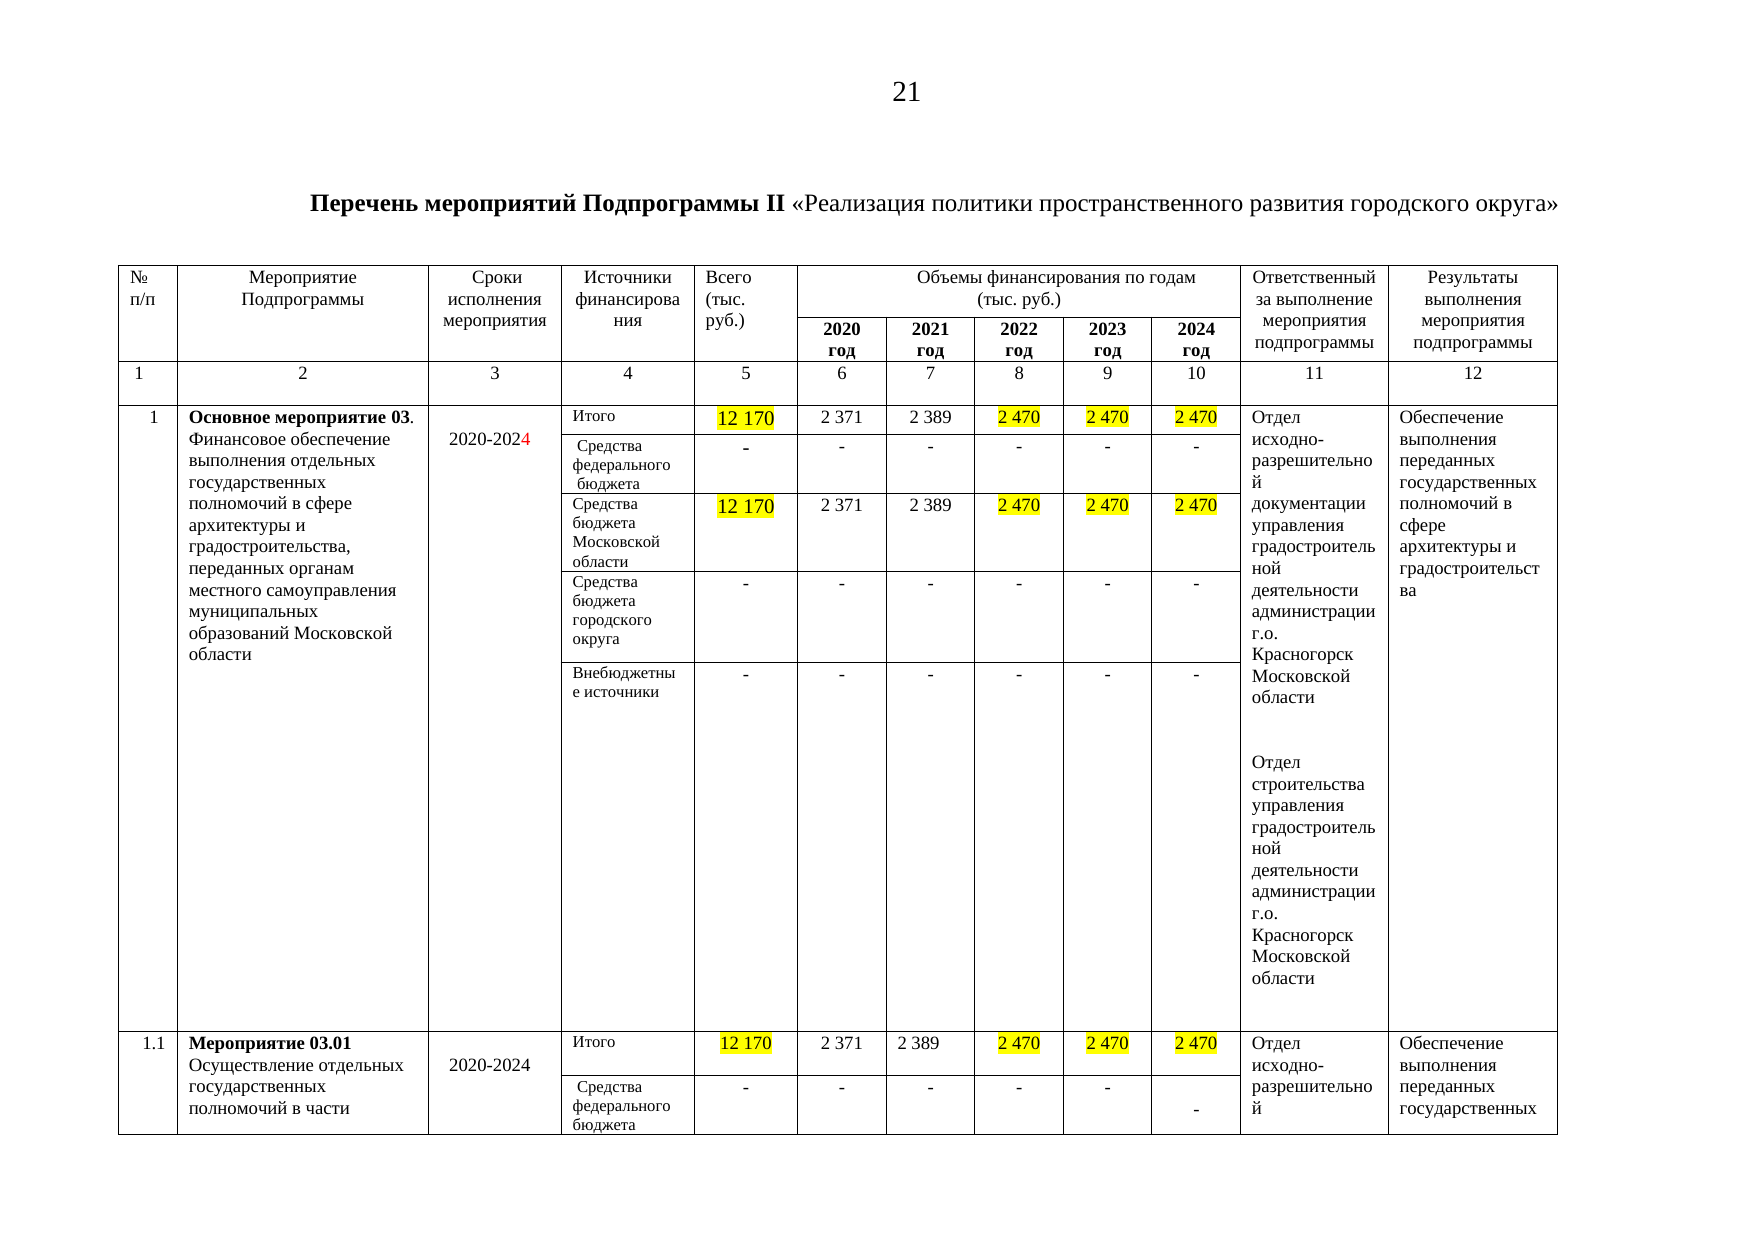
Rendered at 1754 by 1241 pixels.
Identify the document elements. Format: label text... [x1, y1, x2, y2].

table_cell 2 389 [887, 1032, 974, 1075]
text Перечень мероприятий Подпрограммы II «Реализация политики пространственного развития городского округа» [118, 188, 1695, 217]
table_cell Обеспечение выполнения переданных государственных полномочий [1389, 1032, 1557, 1134]
table_cell Средства федерального бюджета [562, 435, 694, 493]
table_cell - [975, 1076, 1063, 1134]
table_cell Основное мероприятие 03. Финансовое обеспечение выполнения отдельных государственных полномочий в сфере архитектуры и градостроительства, переданных органам местного самоуправления муниципальных образований Московской области [178, 406, 428, 1031]
table_header Результаты выполнения мероприятия подпрограммы [1389, 266, 1557, 361]
table_cell 12 170 [695, 406, 797, 434]
table_cell Средства бюджета Московской области [562, 494, 694, 571]
table_cell 2 470 [1064, 1032, 1151, 1075]
table_header Сроки исполнения мероприятия [429, 266, 561, 361]
table_cell - [1152, 435, 1240, 493]
table_cell 9 [1064, 362, 1151, 405]
table_header Ответственный за выполнение мероприятия подпрограммы [1241, 266, 1388, 361]
table_cell 2020-2024 [429, 406, 561, 1031]
table_cell Средства федерального бюджета [562, 1076, 694, 1134]
table_cell 2020-2024 [429, 1032, 561, 1134]
table_cell - [975, 663, 1063, 1031]
table_header Всего (тыс. руб.) [695, 266, 797, 361]
table_cell - [887, 435, 974, 493]
table_cell - [695, 663, 797, 1031]
table_cell 2023 год [1064, 318, 1151, 361]
table_cell - [975, 435, 1063, 493]
table_cell 7 [887, 362, 974, 405]
table_cell - [975, 572, 1063, 662]
table_cell 11 [1241, 362, 1388, 405]
table_cell - [1064, 663, 1151, 1031]
table_cell - [695, 1076, 797, 1134]
table_cell 2 470 [1152, 494, 1240, 571]
table_cell 1.1 [119, 1032, 177, 1134]
table_cell 2 371 [798, 1032, 886, 1075]
table_cell Отдел исходно-разрешительной документации управления градостроительной деятельности администрации г.о. Красногорск Московской области Отдел строительства управления градостроительной деятельности администрации г.о. Красногорск Московской области [1241, 406, 1388, 1031]
table_cell 2 470 [975, 406, 1063, 434]
table_cell 2 470 [1064, 406, 1151, 434]
table_cell - [695, 572, 797, 662]
table_cell 3 [429, 362, 561, 405]
table_cell - [1152, 1076, 1240, 1134]
table_cell - [798, 1076, 886, 1134]
table_header № п/п [119, 266, 177, 361]
table_cell Средства бюджета городского округа [562, 572, 694, 662]
table_cell 2 470 [975, 494, 1063, 571]
table_cell 2 [178, 362, 428, 405]
table_cell 12 [1389, 362, 1557, 405]
table_cell 2 371 [798, 494, 886, 571]
table_cell 6 [798, 362, 886, 405]
table_cell 10 [1152, 362, 1240, 405]
table_cell - [798, 572, 886, 662]
table_cell - [798, 435, 886, 493]
table_header Мероприятие Подпрограммы [178, 266, 428, 361]
table_cell 12 170 [695, 1032, 797, 1075]
table_cell 2024 год [1152, 318, 1240, 361]
table_cell - [1064, 435, 1151, 493]
table_header Объемы финансирования по годам (тыс. руб.) [798, 266, 1240, 317]
table_header Источники финансирования [562, 266, 694, 361]
table_cell Итого [562, 1032, 694, 1075]
table_cell 2 389 [887, 406, 974, 434]
table_cell 5 [695, 362, 797, 405]
table_cell 2 470 [975, 1032, 1063, 1075]
table_cell 2 470 [1152, 406, 1240, 434]
table_cell - [1152, 572, 1240, 662]
table_cell Обеспечение выполнения переданных государственных полномочий в сфере архитектуры и градостроительства [1389, 406, 1557, 1031]
table_cell 4 [562, 362, 694, 405]
table_cell - [1152, 663, 1240, 1031]
table_cell - [887, 663, 974, 1031]
table_cell - [887, 572, 974, 662]
table_cell - [1064, 572, 1151, 662]
table_cell - [887, 1076, 974, 1134]
table_cell 2 470 [1064, 494, 1151, 571]
table_cell 8 [975, 362, 1063, 405]
table_cell Внебюджетные источники [562, 663, 694, 1031]
table_cell 2020 год [798, 318, 886, 361]
table_cell 2 389 [887, 494, 974, 571]
table_cell 1 [119, 406, 177, 1031]
table_cell 2 371 [798, 406, 886, 434]
table_cell - [695, 435, 797, 493]
table_cell Итого [562, 406, 694, 434]
table_cell - [798, 663, 886, 1031]
table_cell 2022 год [975, 318, 1063, 361]
table_cell - [1064, 1076, 1151, 1134]
table_cell 2021 год [887, 318, 974, 361]
table_cell 1 [119, 362, 177, 405]
table_cell Отдел исходно-разрешительной документации управления градостроительной деятельности администрации г.о. Красногорск Московской области Отдел строительства управления градостроительной деятельности администрации г.о. Красногорск Московской области [1241, 1032, 1388, 1134]
table_cell 2 470 [1152, 1032, 1240, 1075]
table_cell 12 170 [695, 494, 797, 571]
